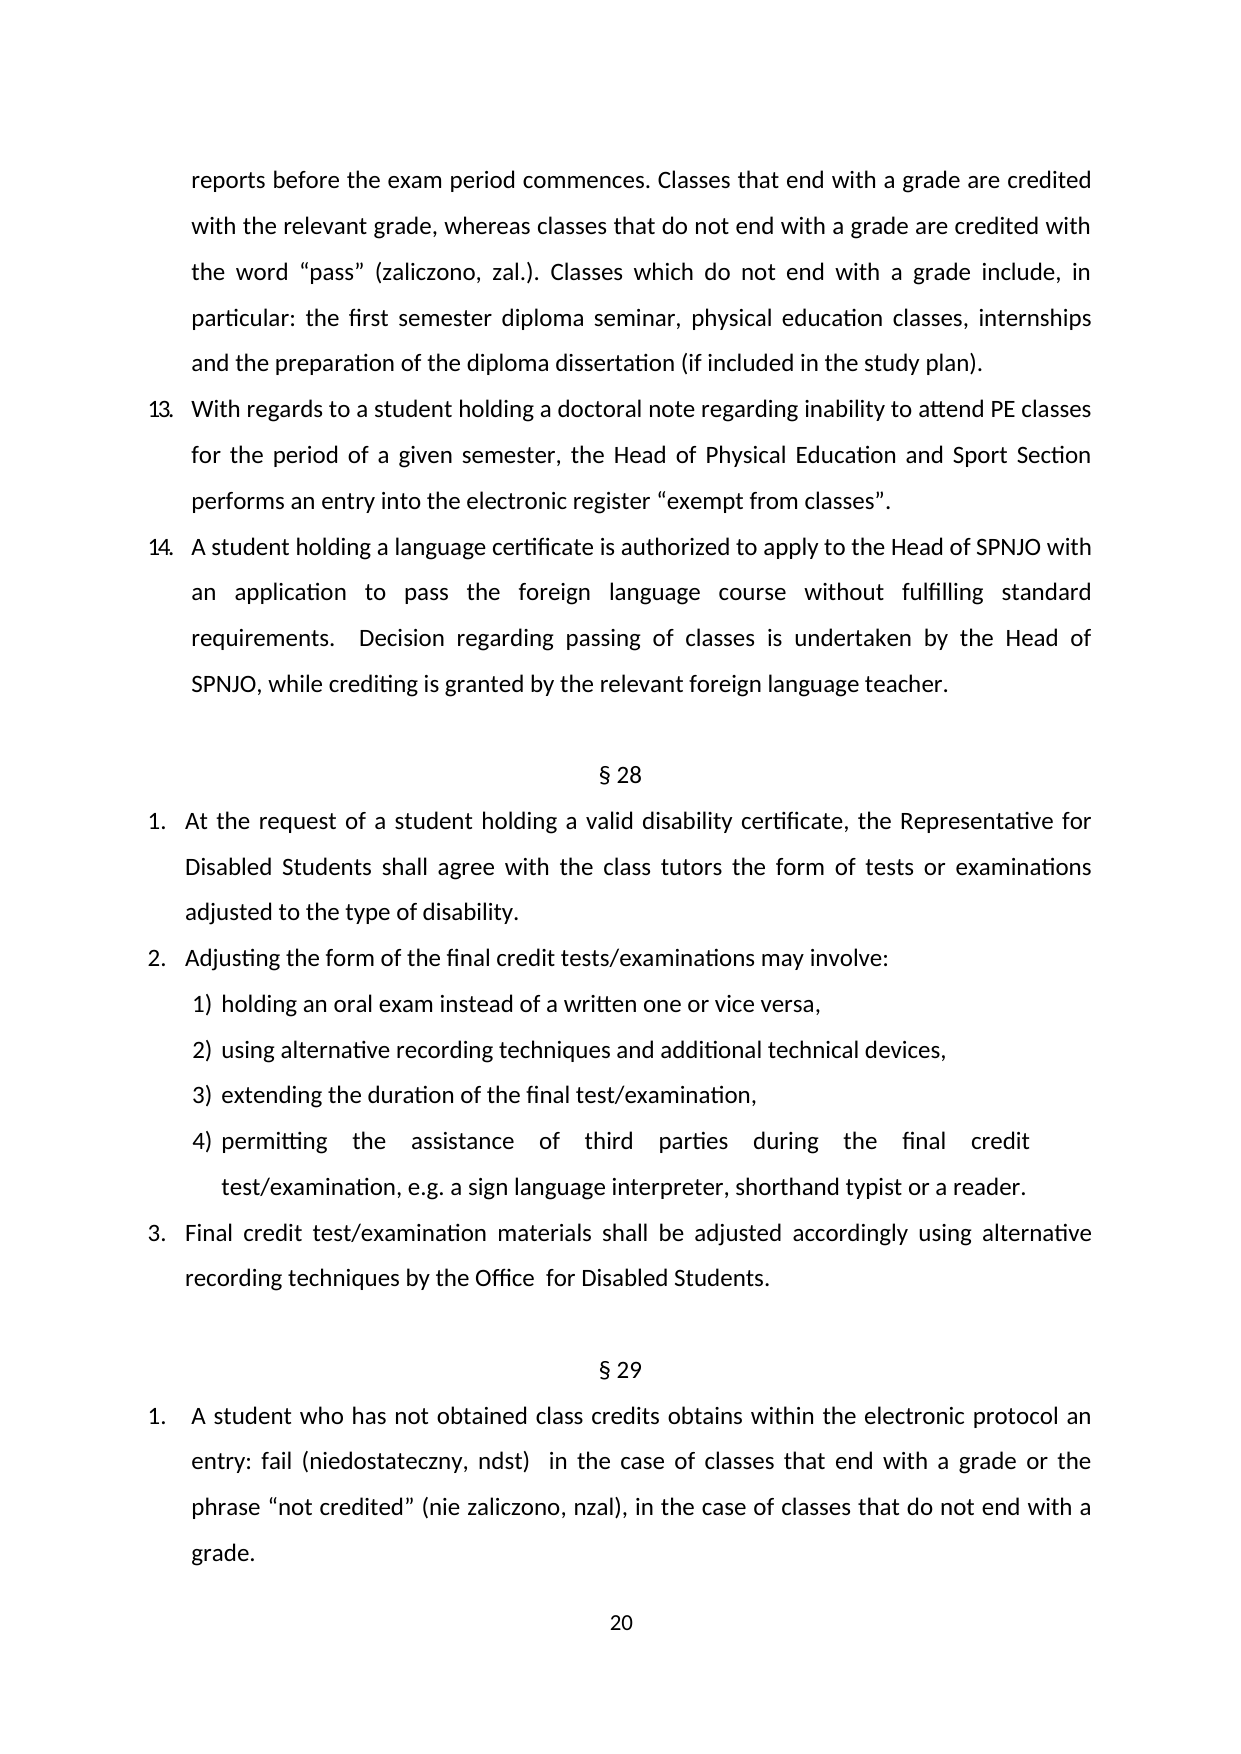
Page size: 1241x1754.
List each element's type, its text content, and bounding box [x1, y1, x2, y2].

list Final credit test/examination materials shall be adjusted accordingly using alternative recording techniques by the Office for Disabled Students. [147, 1217, 1093, 1293]
list holding an oral exam instead of a written one or vice versa, [192, 988, 1105, 1018]
list With regards to a student holding a doctoral note regarding inability to attend PE classes for the period of a given semester, the Head of Physical Education and Sport Section performs an entry into the electronic register “exempt from classes”. [147, 393, 1093, 515]
list permitting the assistance of third parties during the final credit test/examination, e.g. a sign language interpreter, shorthand typist or a reader. [192, 1125, 1031, 1202]
list At the request of a student holding a valid disability certificate, the Representative for Disabled Students shall agree with the class tutors the form of tests or examinations adjusted to the type of disability. [147, 805, 1093, 927]
text § 28 [598, 759, 1105, 790]
list using alternative recording techniques and additional technical devices, [192, 1034, 1048, 1064]
list A student holding a language certificate is authorized to apply to the Head of SPNJO with an application to pass the foreign language course without fulfilling standard requirements. Decision regarding passing of classes is undertaken by the Head of SPNJO, while crediting is granted by the relevant foreign language teacher. [147, 531, 1093, 698]
list A student who has not obtained class credits obtains within the electronic protocol an entry: fail (niedostateczny, ndst) in the case of classes that end with a grade or the phrase “not credited” (nie zaliczono, nzal), in the case of classes that do not end with a grade. [147, 1400, 1093, 1567]
list extending the duration of the final test/examination, [192, 1080, 1105, 1110]
text § 29 [598, 1354, 1105, 1384]
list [147, 164, 1093, 378]
list Adjusting the form of the final credit tests/examinations may involve: [147, 942, 1105, 973]
